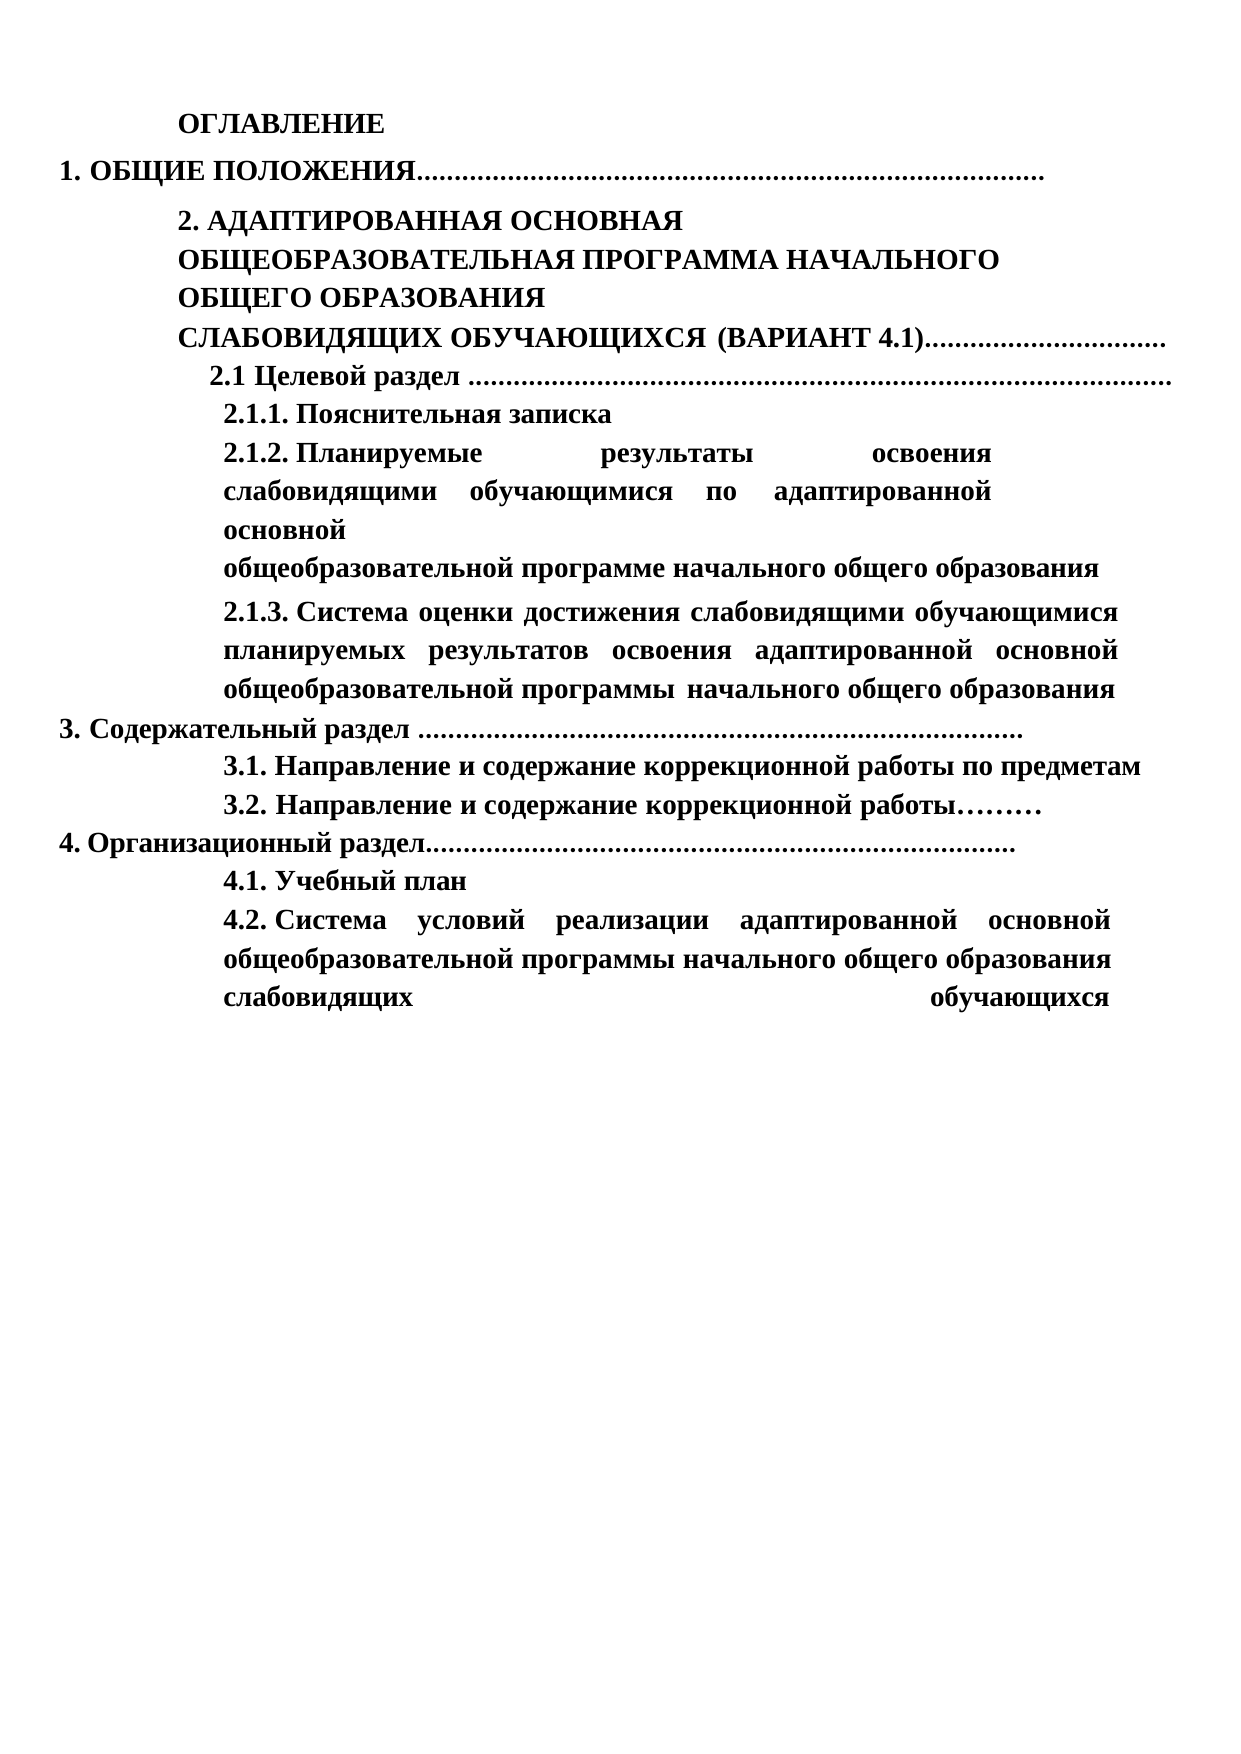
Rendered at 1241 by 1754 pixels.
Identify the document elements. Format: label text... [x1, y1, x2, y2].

list Направление и содержание коррекционной работы……… [223, 787, 1226, 820]
list Пояснительная записка [223, 396, 1226, 429]
list Направление и содержание коррекционной работы по предметам [223, 748, 1226, 781]
list Система оценки достижения слабовидящими обучающимися планируемых результатов освоения адаптированной основной общеобразовательной программы начального общего образования [223, 594, 1119, 704]
text общеобразовательной программе начального общего образования [223, 551, 1226, 584]
list Учебный план [223, 863, 1226, 897]
list АДАПТИРОВАННАЯ ОСНОВНАЯ ОБЩЕОБРАЗОВАТЕЛЬНАЯ ПРОГРАММА НАЧАЛЬНОГО ОБЩЕГО ОБРАЗОВАНИЯ [177, 203, 1087, 314]
text ОГЛАВЛЕНИЕ [177, 106, 1226, 140]
list Организационный раздел.............................................................................. [59, 824, 1175, 860]
list Система условий реализации адаптированной основной общеобразовательной программы начального общего образования слабовидящих обучающихся [223, 902, 1111, 1013]
text СЛАБОВИДЯЩИХ ОБУЧАЮЩИХСЯ (ВАРИАНТ 4.1)................................ [177, 319, 1226, 354]
list Целевой раздел ............................................................................................. [59, 357, 1173, 392]
list Планируемые результаты освоения слабовидящими обучающимися по адаптированной основной [223, 435, 992, 546]
list Содержательный раздел ................................................................................ [59, 710, 1172, 746]
list ОБЩИЕ ПОЛОЖЕНИЯ................................................................................... [59, 152, 1172, 187]
